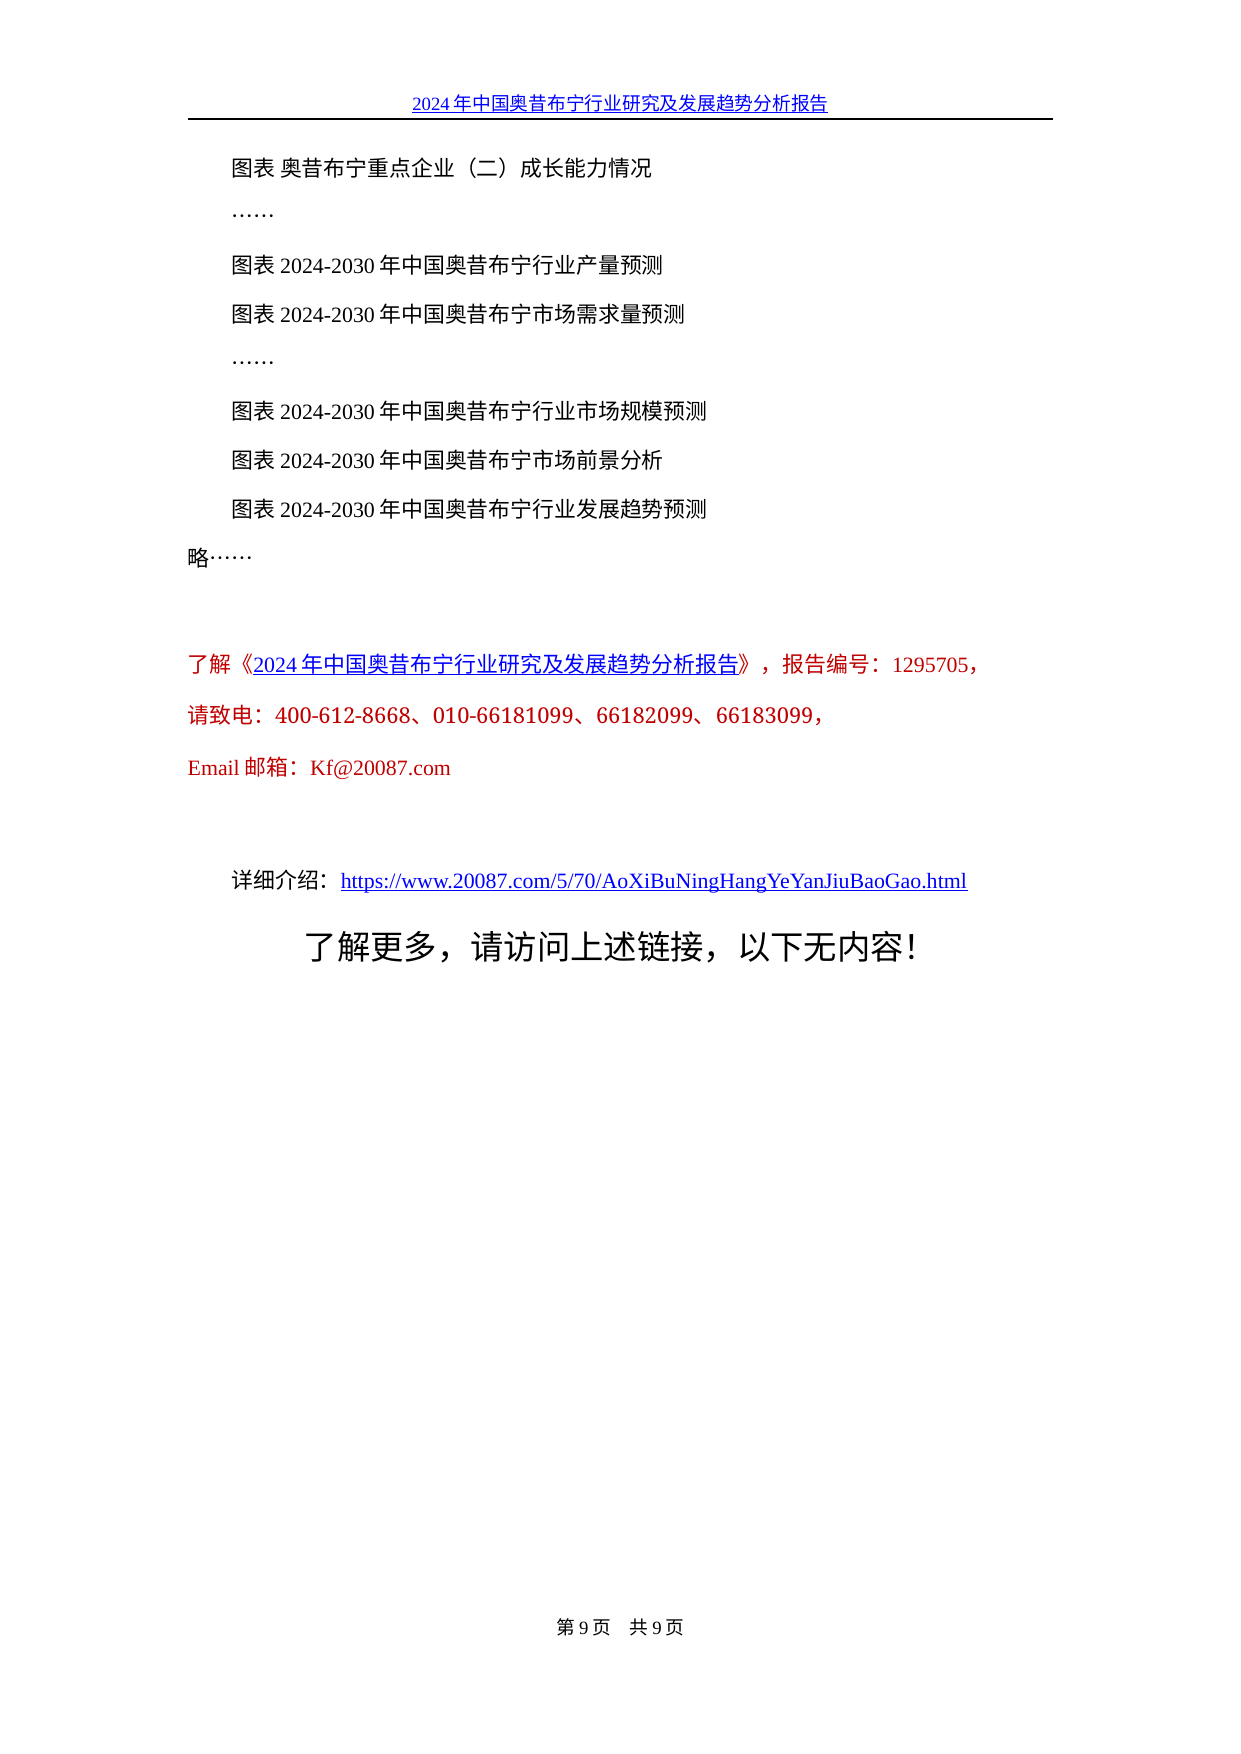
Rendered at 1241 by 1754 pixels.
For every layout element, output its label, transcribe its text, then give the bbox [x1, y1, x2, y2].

text Email邮箱：Kf@20087.com [187, 750, 1053, 782]
title 了解更多，请访问上述链接，以下无内容！ [187, 913, 1053, 978]
text 了解《2024年中国奥昔布宁行业研究及发展趋势分析报告》，报告编号：1295705， [187, 647, 1053, 679]
text 请致电：400-612-8668、010-66181099、66182099、66183099， [187, 698, 1053, 731]
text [187, 150, 1053, 573]
text 详细介绍：https://www.20087.com/5/70/AoXiBuNingHangYeYanJiuBaoGao.html [187, 863, 1053, 895]
